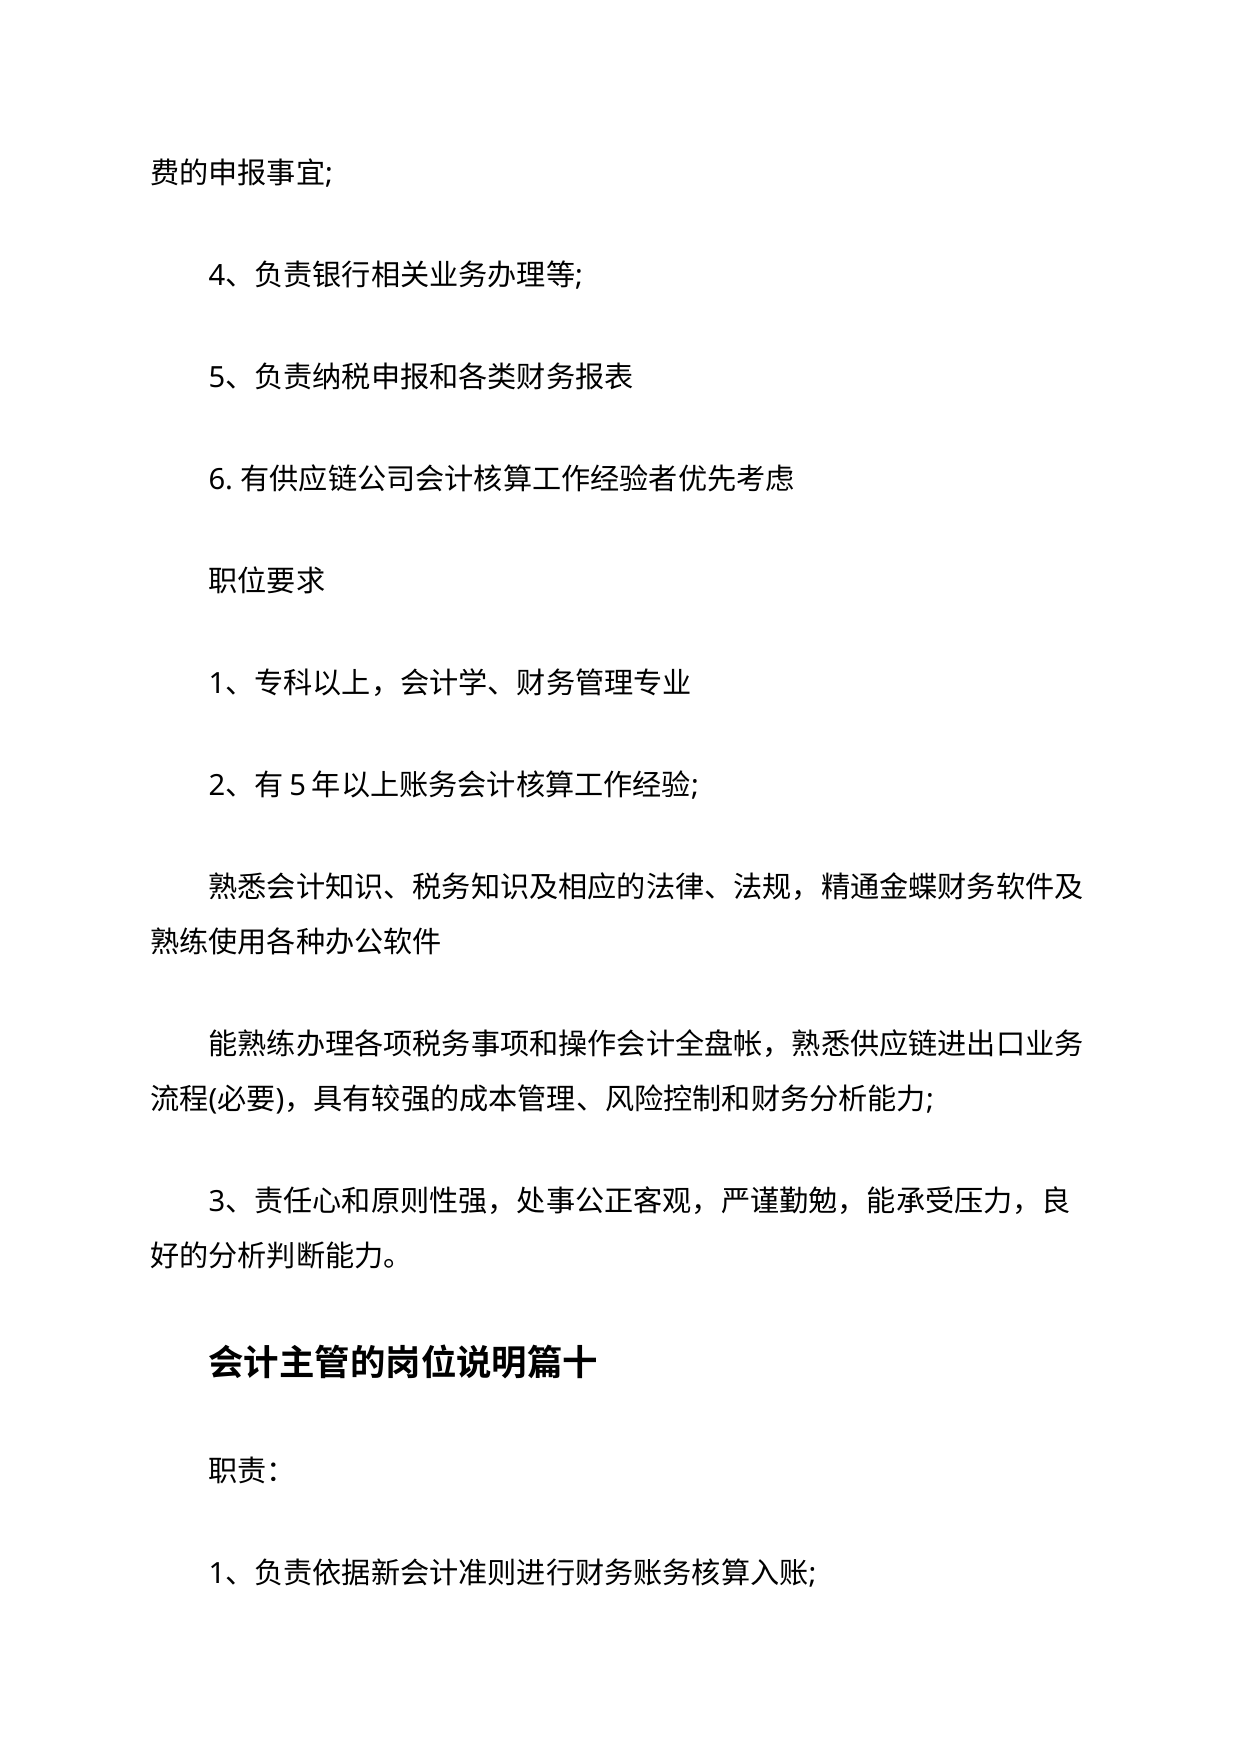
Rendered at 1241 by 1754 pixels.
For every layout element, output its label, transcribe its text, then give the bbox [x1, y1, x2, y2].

text 职责： [150, 1447, 1090, 1490]
text 5、负责纳税申报和各类财务报表 [150, 354, 1090, 396]
text 3、责任心和原则性强，处事公正客观，严谨勤勉，能承受压力，良好的分析判断能力。 [150, 1177, 1090, 1274]
text 1、负责依据新会计准则进行财务账务核算入账; [150, 1549, 1090, 1592]
text 职位要求 [150, 558, 1090, 600]
text 4、负责银行相关业务办理等; [150, 252, 1090, 294]
text 能熟练办理各项税务事项和操作会计全盘帐，熟悉供应链进出口业务流程(必要)，具有较强的成本管理、风险控制和财务分析能力; [150, 1020, 1090, 1118]
text 1、专科以上，会计学、财务管理专业 [150, 660, 1090, 702]
text 2、有5年以上账务会计核算工作经验; [150, 762, 1090, 804]
text 会计主管的岗位说明篇十 [150, 1334, 1090, 1385]
text 熟悉会计知识、税务知识及相应的法律、法规，精通金蝶财务软件及熟练使用各种办公软件 [150, 864, 1090, 961]
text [150, 150, 1090, 192]
text 6. 有供应链公司会计核算工作经验者优先考虑 [150, 456, 1090, 498]
